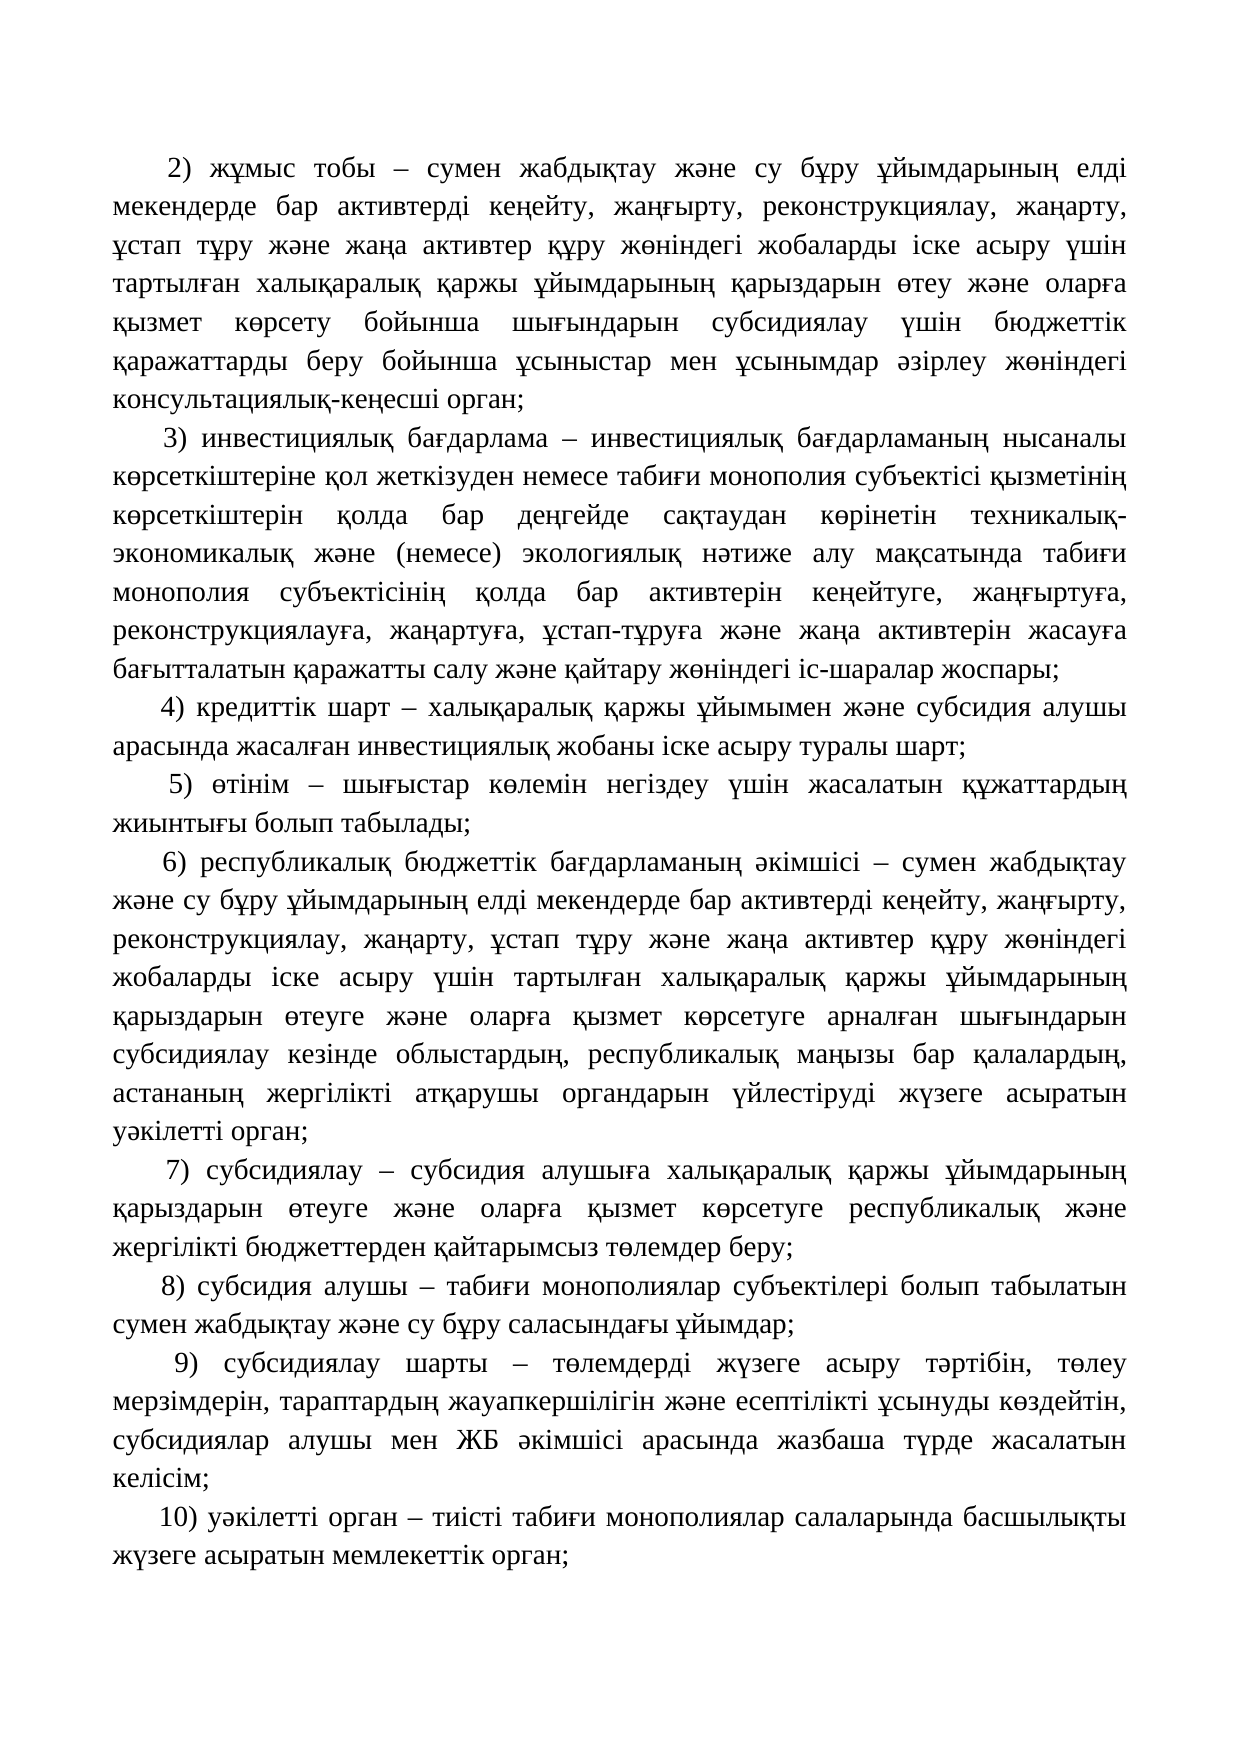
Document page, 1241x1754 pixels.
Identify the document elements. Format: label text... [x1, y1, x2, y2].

text 3) инвестициялық бағдарлама – инвестициялық бағдарламаның нысаналы көрсеткіштеріне қол жеткізуден немесе табиғи монополия субъектісі қызметінің көрсеткіштерін қолда бар деңгейде сақтаудан көрінетін техникалық-экономикалық және (немесе) экологиялық нәтиже алу мақсатында табиғи монополия субъектісінің қолда бар активтерін кеңейтуге, жаңғыртуға, реконструкциялауға, жаңартуға, ұстап-тұруға және жаңа активтерін жасауға бағытталатын қаражатты салу және қайтару жөніндегі іс-шаралар жоспары; [112, 420, 1128, 684]
text 8) субсидия алушы – табиғи монополиялар субъектілері болып табылатын сумен жабдықтау және су бұру саласындағы ұйымдар; [112, 1268, 1128, 1340]
text 9) субсидиялау шарты – төлемдерді жүзеге асыру тәртібін, төлеу мерзімдерін, тараптардың жауапкершілігін және есептілікті ұсынуды көздейтін, субсидиялар алушы мен ЖБ әкімшісі арасында жазбаша түрде жасалатын келісім; [112, 1345, 1128, 1494]
text 6) республикалық бюджеттік бағдарламаның әкімшісі – сумен жабдықтау және су бұру ұйымдарының елді мекендерде бар активтерді кеңейту, жаңғырту, реконструкциялау, жаңарту, ұстап тұру және жаңа активтер құру жөніндегі жобаларды іске асыру үшін тартылған халықаралық қаржы ұйымдарының қарыздарын өтеуге және оларға қызмет көрсетуге арналған шығындарын субсидиялау кезінде облыстардың, республикалық маңызы бар қалалардың, астананың жергілікті атқарушы органдарын үйлестіруді жүзеге асыратын уәкілетті орган; [112, 844, 1128, 1147]
text 5) өтінім – шығыстар көлемін негіздеу үшін жасалатын құжаттардың жиынтығы болып табылады; [112, 767, 1128, 839]
text 10) уәкілетті орган – тиісті табиғи монополиялар салаларында басшылықты жүзеге асыратын мемлекеттік орган; [112, 1499, 1128, 1571]
text 7) субсидиялау – субсидия алушыға халықаралық қаржы ұйымдарының қарыздарын өтеуге және оларға қызмет көрсетуге республикалық және жергілікті бюджеттерден қайтарымсыз төлемдер беру; [112, 1152, 1128, 1263]
text 4) кредиттік шарт – халықаралық қаржы ұйымымен және субсидия алушы арасында жасалған инвестициялық жобаны іске асыру туралы шарт; [112, 689, 1128, 762]
text 2) жұмыс тобы – сумен жабдықтау және су бұру ұйымдарының елді мекендерде бар активтерді кеңейту, жаңғырту, реконструкциялау, жаңарту, ұстап тұру және жаңа активтер құру жөніндегі жобаларды іске асыру үшін тартылған халықаралық қаржы ұйымдарының қарыздарын өтеу және оларға қызмет көрсету бойынша шығындарын субсидиялау үшін бюджеттік қаражаттарды беру бойынша ұсыныстар мен ұсынымдар әзірлеу жөніндегі консультациялық-кеңесші орган; [112, 150, 1128, 415]
